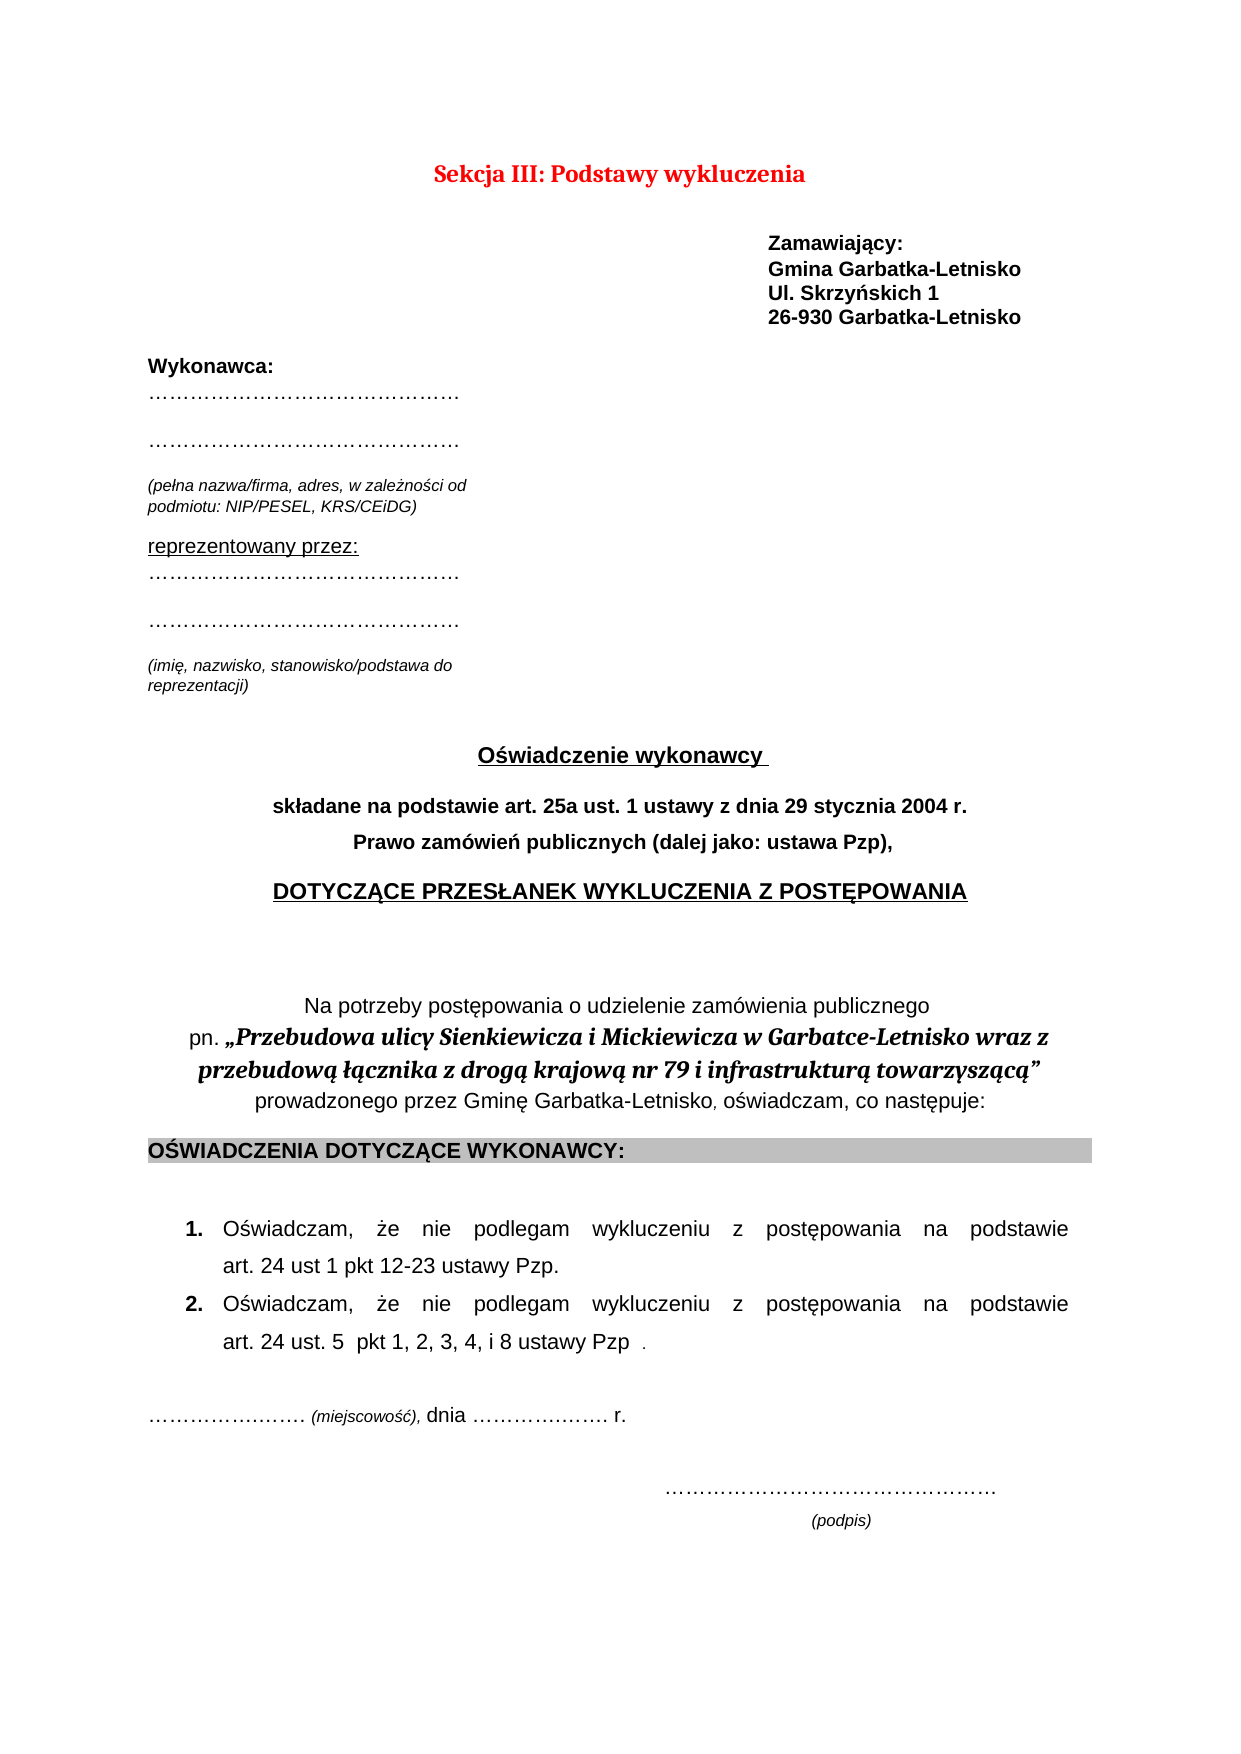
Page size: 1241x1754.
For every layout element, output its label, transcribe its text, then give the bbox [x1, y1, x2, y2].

list Oświadczam, że nie podlegam wykluczeniu z postępowania na podstawie art. 24 ust 1 pkt 12-23 ustawy Pzp. [185, 1215, 1092, 1278]
text …………….……. (miejscowość), dnia ………….……. r. [148, 1403, 1092, 1427]
text (podpis) [738, 1510, 1092, 1529]
text Gmina Garbatka-Letnisko [768, 257, 1092, 281]
text Ul. Skrzyńskich 1 [768, 281, 1092, 304]
text OŚWIADCZENIA DOTYCZĄCE WYKONAWCY: [148, 1138, 1092, 1163]
text 26-930 Garbatka-Letnisko [768, 304, 1092, 328]
text Na potrzeby postępowania o udzielenie zamówienia publicznego pn. „Przebudowa ulicy Sienkiewicza i Mickiewicza w Garbatce-Letnisko wraz z przebudową łącznika z drogą krajową nr 79 i infrastrukturą towarzyszącą” prowadzonego przez Gminę Garbatka-Letnisko, oświadczam, co następuje: [148, 993, 1092, 1113]
text Wykonawca: [148, 354, 1092, 378]
text reprezentowany przez: [148, 534, 1092, 558]
text DOTYCZĄCE PRZESŁANEK WYKLUCZENIA Z POSTĘPOWANIA [148, 878, 1092, 904]
text (imię, nazwisko, stanowisko/podstawa do reprezentacji) [148, 656, 472, 695]
text ……………………………………………………………………………… [148, 560, 472, 632]
text Sekcja III: Podstawy wykluczenia [148, 160, 1092, 189]
text składane na podstawie art. 25a ust. 1 ustawy z dnia 29 stycznia 2004 r. [148, 794, 1092, 818]
text (pełna nazwa/firma, adres, w zależności od podmiotu: NIP/PESEL, KRS/CEiDG) [148, 476, 472, 516]
text Zamawiający: [694, 231, 1092, 255]
text ……………………………………………………………………………… [148, 380, 472, 452]
text Oświadczenie wykonawcy [148, 742, 1092, 768]
text ………………………………………… [148, 1474, 1092, 1498]
list Oświadczam, że nie podlegam wykluczeniu z postępowania na podstawie art. 24 ust. 5 pkt 1, 2, 3, 4, i 8 ustawy Pzp . [185, 1291, 1092, 1354]
text Prawo zamówień publicznych (dalej jako: ustawa Pzp), [148, 830, 1092, 854]
